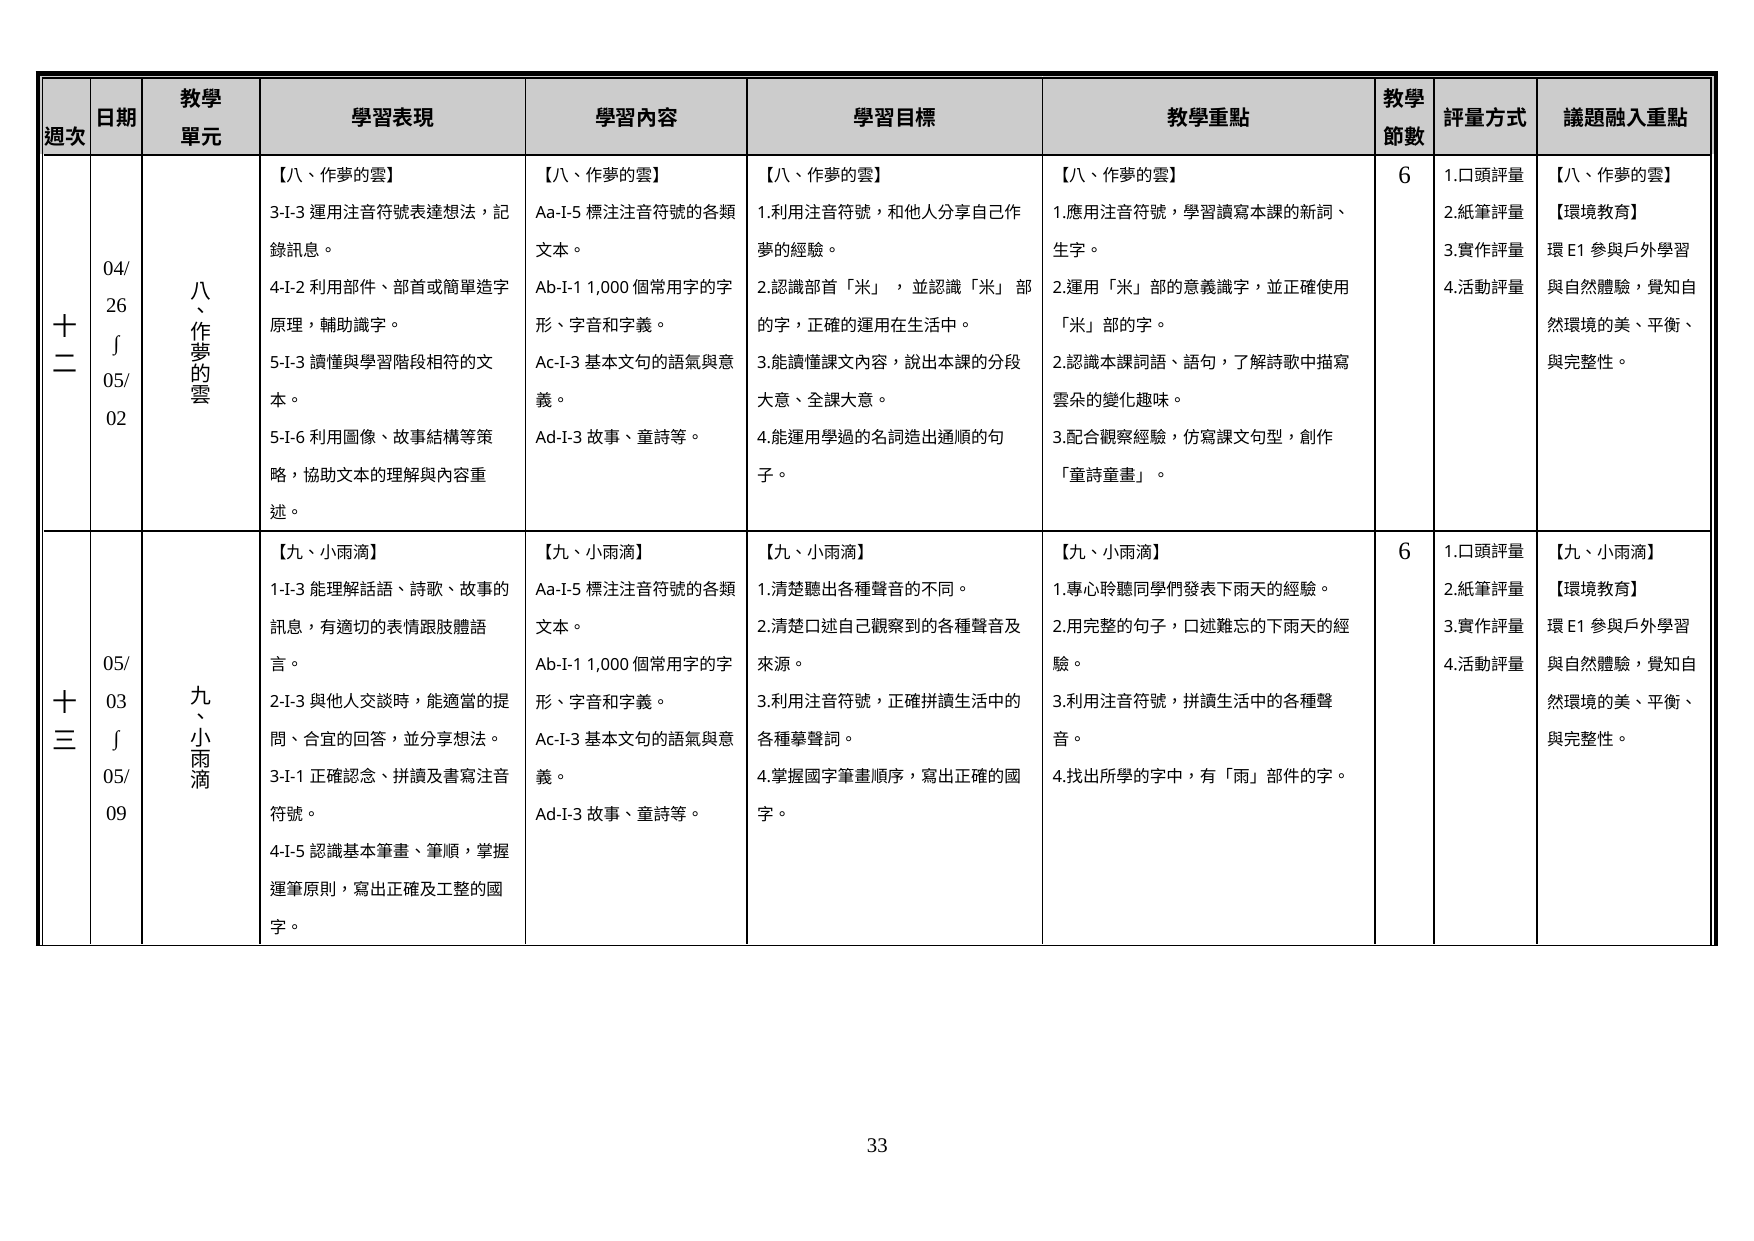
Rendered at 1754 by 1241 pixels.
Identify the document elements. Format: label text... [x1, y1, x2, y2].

table_header 議題融入重點 [1538, 79, 1710, 154]
table_cell 【八、作夢的雲】 1.應用注音符號，學習讀寫本課的新詞、生字。 2.運用「米」部的意義識字，並正確使用「米」部的字。 2.認識本課詞語、語句，了解詩歌中描寫雲朵的變化趣味。 3.配合觀察經驗，仿寫課文句型，創作「童詩童畫」。 [1043, 156, 1374, 530]
table_cell 05/ 03 ∫ 05/ 09 [91, 532, 141, 944]
table_cell 6 [1376, 156, 1433, 530]
table_header 日期 [91, 79, 141, 154]
table_header 學習內容 [526, 79, 746, 154]
table_cell 1.口頭評量 2.紙筆評量3.實作評量 4.活動評量 [1435, 156, 1536, 530]
table_cell 【八、作夢的雲】 3-I-3 運用注音符號表達想法，記錄訊息。 4-I-2 利用部件、部首或簡單造字原理，輔助識字。 5-I-3 讀懂與學習階段相符的文本。 5-I-6 利用圖像、故事結構等策略，協助文本的理解與內容重述。 [261, 156, 525, 530]
table_cell 十三 [43, 531, 90, 944]
table_cell 【九、小雨滴】 1-I-3 能理解話語、詩歌、故事的訊息，有適切的表情跟肢體語言。 2-I-3 與他人交談時，能適當的提問、合宜的回答，並分享想法。 3-I-1 正確認念、拼讀及書寫注音符號。 4-I-5 認識基本筆畫、筆順，掌握運筆原則，寫出正確及工整的國字。 [261, 532, 525, 944]
table_cell 十二 [43, 155, 90, 530]
table_cell 1.口頭評量 2.紙筆評量3.實作評量 4.活動評量 [1435, 532, 1536, 944]
table_header 學習目標 [748, 79, 1042, 154]
table_cell 6 [1376, 532, 1433, 944]
table_cell 【九、小雨滴】 【環境教育】 環E1 參與戶外學習與自然體驗，覺知自然環境的美、平衡、與完整性。 [1538, 532, 1710, 944]
table_cell 【九、小雨滴】 1.專心聆聽同學們發表下雨天的經驗。 2.用完整的句子，口述難忘的下雨天的經驗。 3.利用注音符號，拼讀生活中的各種聲音。 4.找出所學的字中，有「雨」部件的字。 [1043, 532, 1374, 944]
table_cell 04/ 26 ∫ 05/ 02 [91, 156, 141, 530]
table_header 週次 [43, 79, 90, 154]
table_cell 【九、小雨滴】 1.清楚聽出各種聲音的不同。 2.清楚口述自己觀察到的各種聲音及來源。 3.利用注音符號，正確拼讀生活中的各種摹聲詞。 4.掌握國字筆畫順序，寫出正確的國字。 [748, 532, 1042, 944]
table_cell 【八、作夢的雲】 1.利用注音符號，和他人分享自己作夢的經驗。 2.認識部首「米」 ， 並認識「米」 部的字，正確的運用在生活中。 3.能讀懂課文內容，說出本課的分段大意、全課大意。 4.能運用學過的名詞造出通順的句子。 [748, 156, 1042, 530]
table_header 教學 單元 [143, 79, 259, 154]
table_header 教學節數 [1376, 79, 1433, 154]
table_header 教學重點 [1043, 79, 1374, 154]
table_cell 【八、作夢的雲】 Aa-I-5 標注注音符號的各類文本。 Ab-I-1 1,000個常用字的字形、字音和字義。 Ac-I-3 基本文句的語氣與意義。 Ad-I-3 故事、童詩等。 [526, 156, 746, 530]
table_cell 【九、小雨滴】 Aa-I-5 標注注音符號的各類文本。 Ab-I-1 1,000個常用字的字形、字音和字義。 Ac-I-3 基本文句的語氣與意義。 Ad-I-3 故事、童詩等。 [526, 532, 746, 944]
table_cell 八、作夢的雲 [143, 156, 259, 530]
table_header 學習表現 [261, 79, 525, 154]
table_header 評量方式 [1435, 79, 1536, 154]
table_cell 【八、作夢的雲】 【環境教育】 環E1 參與戶外學習與自然體驗，覺知自然環境的美、平衡、與完整性。 [1538, 156, 1710, 530]
table_cell 九、小雨滴 [143, 532, 259, 944]
